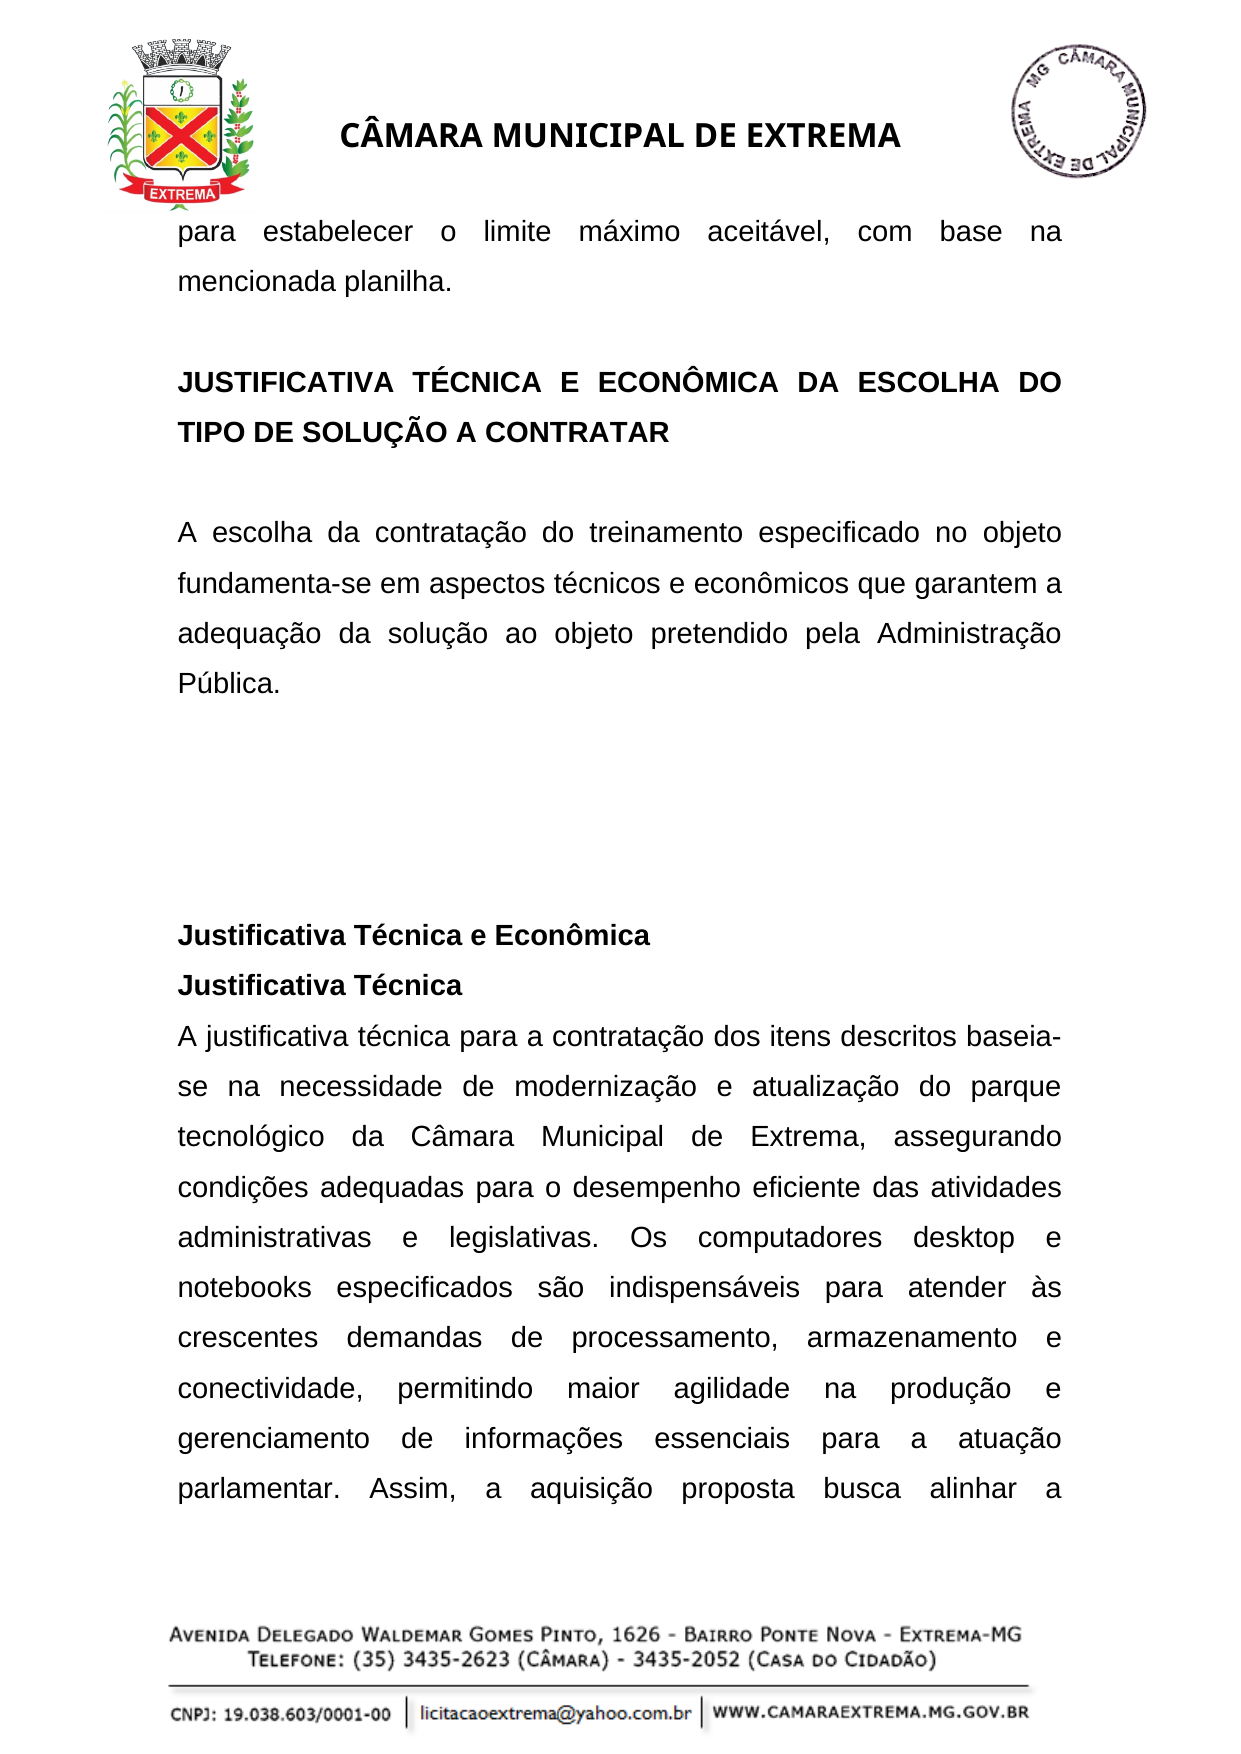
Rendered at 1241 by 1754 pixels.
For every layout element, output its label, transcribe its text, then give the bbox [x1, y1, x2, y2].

picture [103, 33, 257, 216]
text A escolha da contratação do treinamento especificado no objeto fundamenta-se em aspectos técnicos e econômicos que garantem a adequação da solução ao objeto pretendido pela Administração Pública. [177, 516, 1063, 700]
text Justificativa Técnica e Econômica [177, 918, 1063, 952]
picture [1005, 34, 1154, 193]
picture [0, 1598, 1240, 1754]
text Justificativa Técnica [177, 968, 1063, 1002]
text JUSTIFICATIVA TÉCNICA E ECONÔMICA DA ESCOLHA DO TIPO DE SOLUÇÃO A CONTRATAR [177, 364, 1063, 448]
